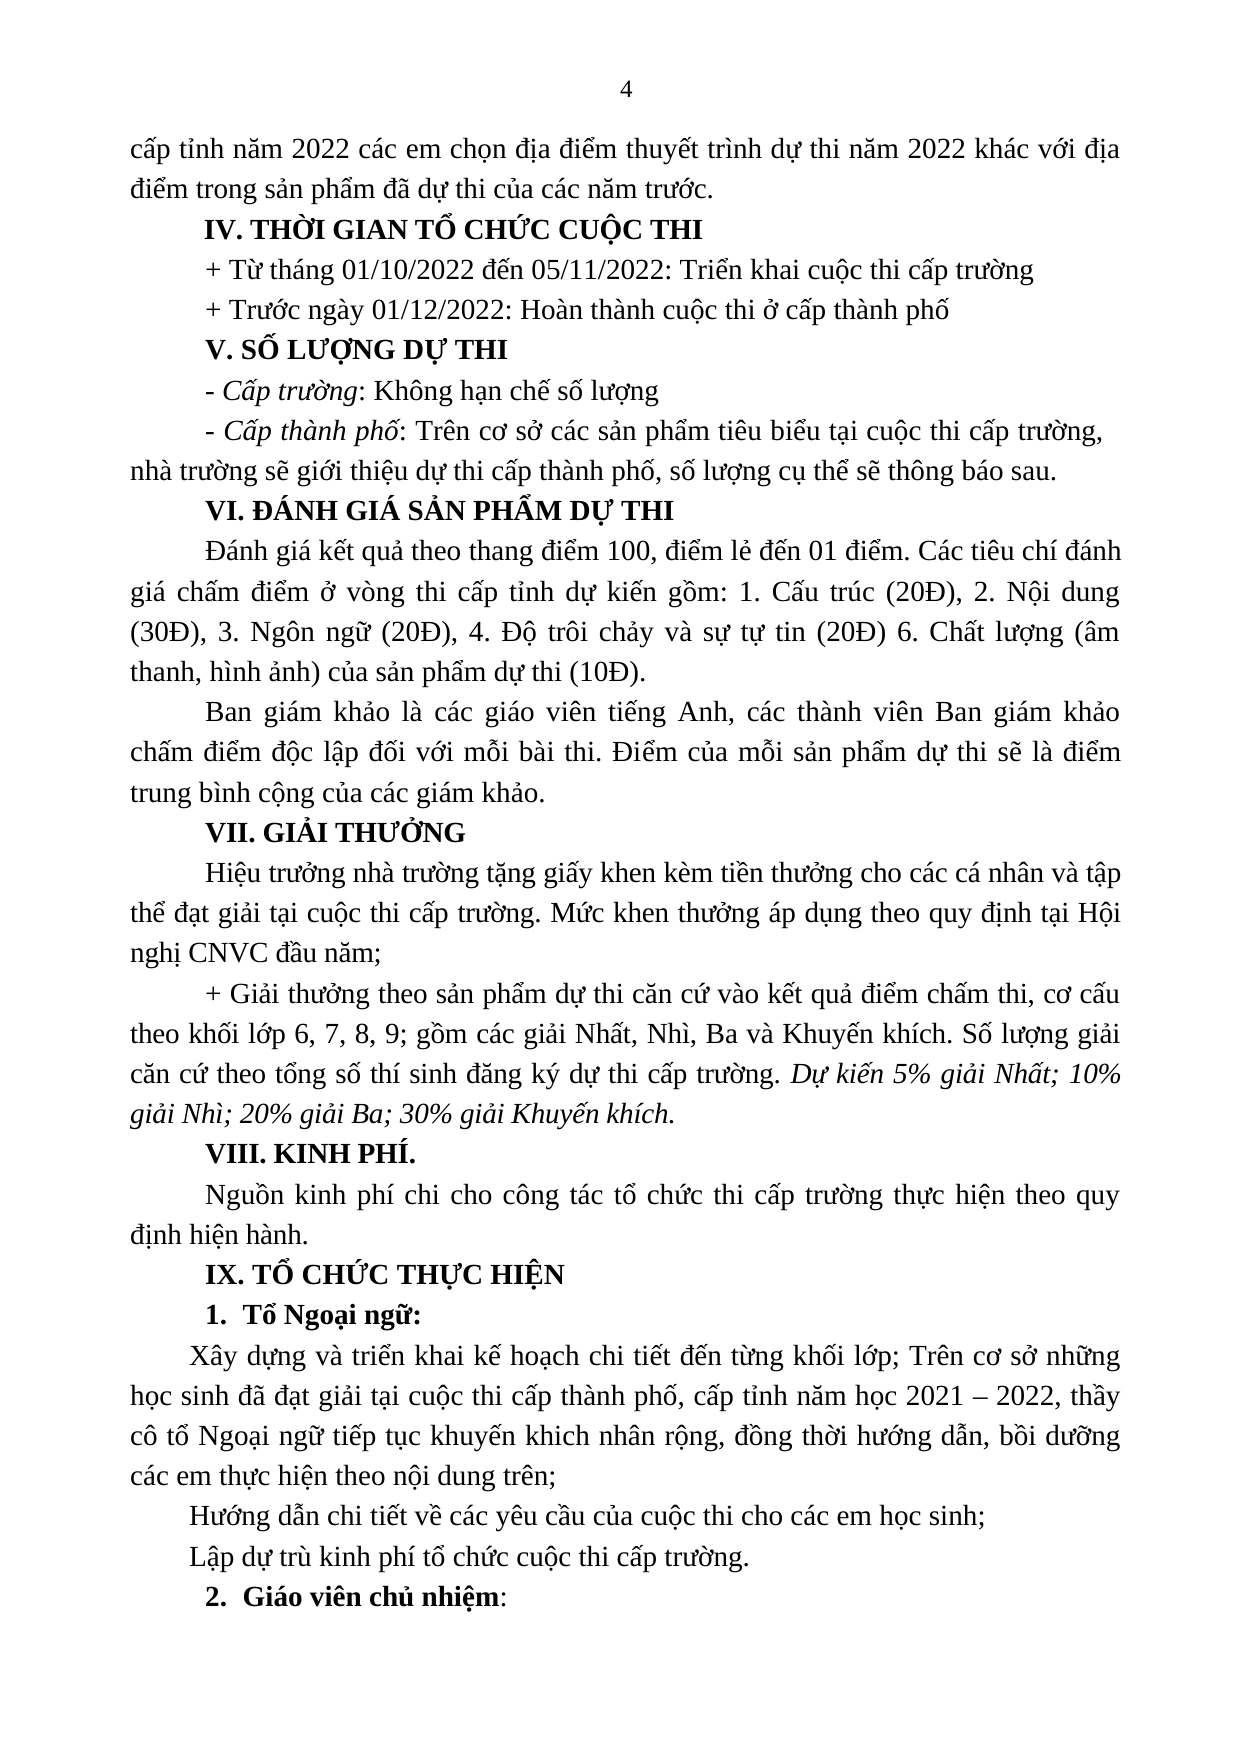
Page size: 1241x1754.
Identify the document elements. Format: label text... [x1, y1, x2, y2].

text V. SỐ LƯỢNG DỰ THI [130, 332, 1104, 366]
text Ban giám khảo là các giáo viên tiếng Anh, các thành viên Ban giám khảo chấm điểm độc lập đối với mỗi bài thi. Điểm của mỗi sản phẩm dự thi sẽ là điểm trung bình cộng của các giám khảo. [130, 768, 1122, 808]
text + Giải thưởng theo sản phẩm dự thi căn cứ vào kết quả điểm chấm thi, cơ cấu theo khối lớp 6, 7, 8, 9; gồm các giải Nhất, Nhì, Ba và Khuyến khích. Số lượng giải căn cứ theo tổng số thí sinh đăng ký dự thi cấp trường. Dự kiến 5% giải Nhất; 10% giải Nhì; 20% giải Ba; 30% giải Khuyến khích. [130, 976, 1122, 1130]
text IX. TỔ CHỨC THỰC HIỆN [130, 1257, 1122, 1291]
text - Cấp trường: Không hạn chế số lượng [130, 373, 1104, 406]
text + Trước ngày 01/12/2022: Hoàn thành cuộc thi ở cấp thành phố [130, 292, 1104, 326]
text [130, 131, 1122, 205]
list Xây dựng và triển khai kế hoạch chi tiết đến từng khối lớp; Trên cơ sở những học sinh đã đạt giải tại cuộc thi cấp thành phố, cấp tỉnh năm học 2021 – 2022, thầy cô tổ Ngoại ngữ tiếp tục khuyến khich nhân rộng, đồng thời hướng dẫn, bồi dưỡng các em thực hiện theo nội dung trên; [130, 1338, 1122, 1492]
text VII. GIẢI THƯỞNG [130, 815, 1122, 848]
text VIII. KINH PHÍ. [130, 1137, 1122, 1170]
list Tổ Ngoại ngữ: [205, 1297, 1122, 1331]
text VI. ĐÁNH GIÁ SẢN PHẨM DỰ THI [130, 493, 1122, 527]
text + Từ tháng 01/10/2022 đến 05/11/2022: Triển khai cuộc thi cấp trường [130, 252, 1122, 286]
text Lập dự trù kinh phí tổ chức cuộc thi cấp trường. [130, 1539, 1122, 1572]
text Đánh giá kết quả theo thang điểm 100, điểm lẻ đến 01 điểm. Các tiêu chí đánh giá chấm điểm ở vòng thi cấp tỉnh dự kiến gồm: 1. Cấu trúc (20Đ), 2. Nội dung (30Đ), 3. Ngôn ngữ (20Đ), 4. Độ trôi chảy và sự tự tin (20Đ) 6. Chất lượng (âm thanh, hình ảnh) của sản phẩm dự thi (10Đ). [130, 533, 1122, 688]
text IV. THỜI GIAN TỔ CHỨC CUỘC THI [130, 212, 1122, 245]
text - Cấp thành phố: Trên cơ sở các sản phẩm tiêu biểu tại cuộc thi cấp trường, nhà trường sẽ giới thiệu dự thi cấp thành phố, số lượng cụ thể sẽ thông báo sau. [130, 413, 1104, 487]
text Hiệu trưởng nhà trường tặng giấy khen kèm tiền thưởng cho các cá nhân và tập thể đạt giải tại cuộc thi cấp trường. Mức khen thưởng áp dụng theo quy định tại Hội nghị CNVC đầu năm; [130, 855, 1122, 969]
text Ban giám khảo là các giáo viên tiếng Anh, các thành viên Ban giám khảo chấm điểm độc lập đối với mỗi bài thi. Điểm của mỗi sản phẩm dự thi sẽ là điểm trung bình cộng của các giám khảo. [130, 694, 1122, 735]
text Hướng dẫn chi tiết về các yêu cầu của cuộc thi cho các em học sinh; [130, 1498, 1122, 1532]
text Nguồn kinh phí chi cho công tác tổ chức thi cấp trường thực hiện theo quy định hiện hành. [130, 1177, 1122, 1251]
list Giáo viên chủ nhiệm: [205, 1579, 1122, 1612]
